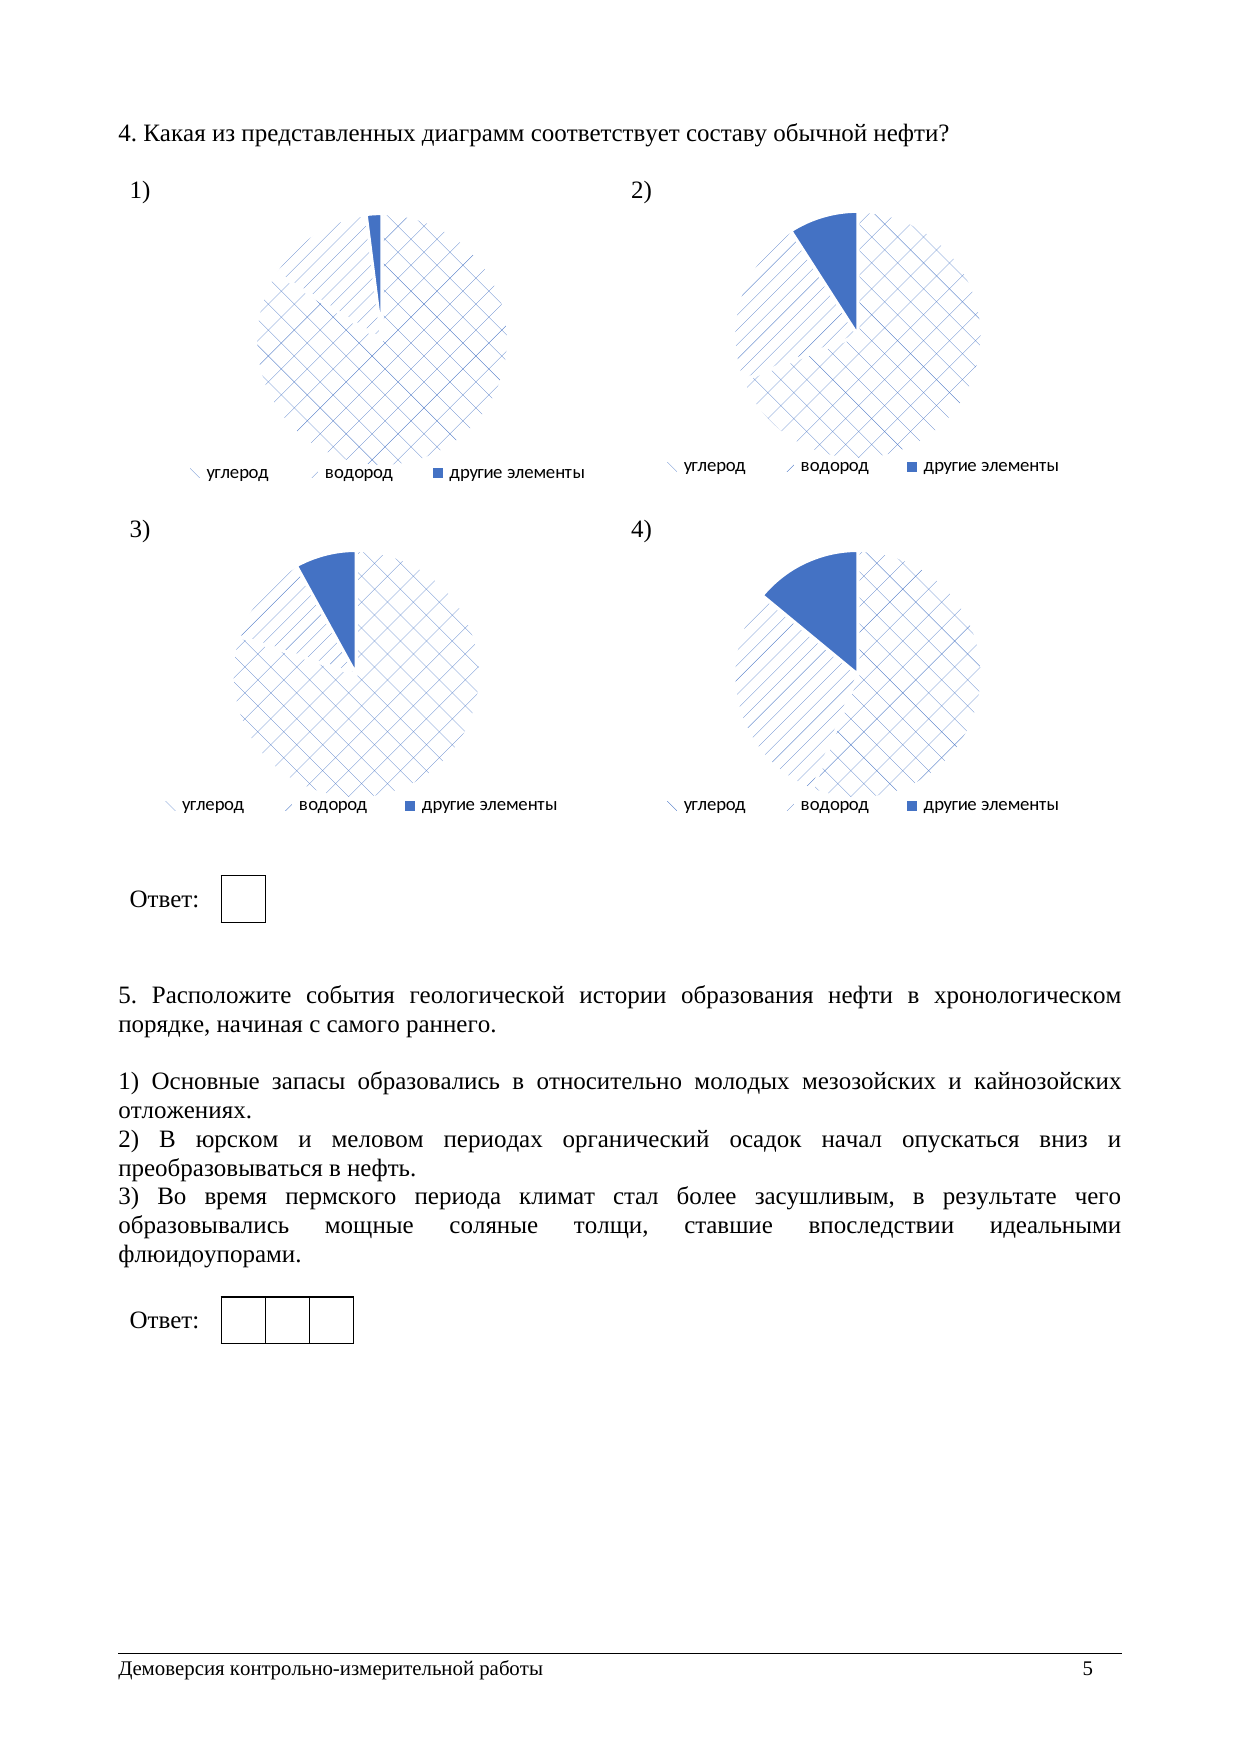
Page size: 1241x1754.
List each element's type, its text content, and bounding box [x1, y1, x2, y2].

table_header Ответ: [118, 1296, 221, 1343]
table_header [222, 1298, 265, 1343]
table_header [310, 1298, 353, 1343]
table_header [266, 1298, 309, 1343]
table_cell 4) [620, 514, 1121, 846]
text 1) Основные запасы образовались в относительно молодых мезозойских и кайнозойских отложениях. [118, 1066, 1122, 1124]
text 3) Во время пермского периода климат стал более засушливым, в результате чего образовывались мощные соляные толщи, ставшие впоследствии идеальными флюидоупорами. [118, 1181, 1122, 1268]
text 4. Какая из представленных диаграмм соответствует составу обычной нефти? [118, 118, 1122, 147]
table_header 1) [118, 176, 619, 514]
table_header 2) [620, 176, 1121, 514]
table_header [222, 876, 265, 922]
text 2) В юрском и меловом периодах органический осадок начал опускаться вниз и преобразовываться в нефть. [118, 1124, 1122, 1181]
table_header Ответ: [118, 875, 221, 922]
text 5. Расположите события геологической истории образования нефти в хронологическом порядке, начиная с самого раннего. [118, 980, 1122, 1038]
table_cell 3) [118, 514, 619, 846]
